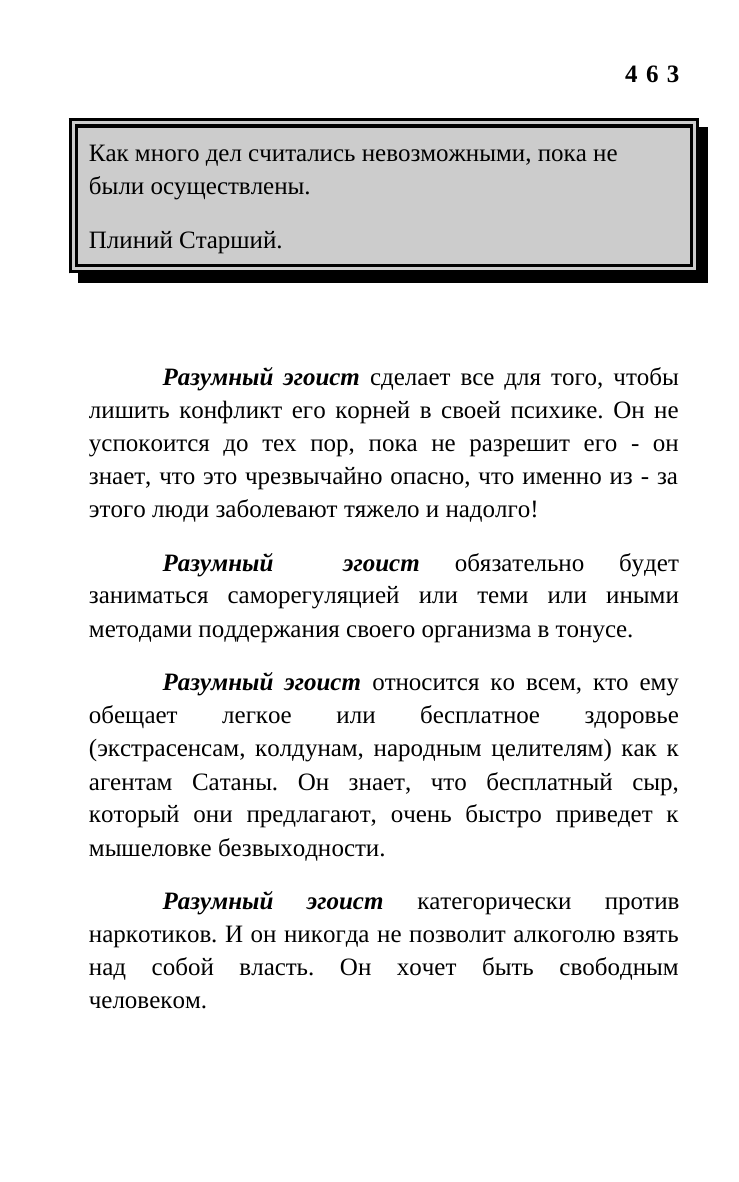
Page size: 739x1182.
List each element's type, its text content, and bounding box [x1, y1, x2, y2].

text Плиний Старший. [72, 205, 696, 270]
text Как много дел считались невозможными, пока не были осуществлены. [72, 121, 696, 200]
text Разумный эгоист категорически против наркотиков. И он никогда не позволит алкоголю взять над собой власть. Он хочет быть свободным человеком. [89, 886, 679, 1014]
text Разумный эгоист обязательно будет заниматься саморегуляцией или теми или иными методами поддержания своего организма в тонусе. [89, 548, 679, 642]
text Разумный эгоист сделает все для того, чтобы лишить конфликт его корней в своей психике. Он не успокоится до тех пор, пока не разрешит его - он знает, что это чрезвычайно опасно, что именно из - за этого люди заболевают тяжело и надолго! [89, 362, 679, 522]
text Разумный эгоист относится ко всем, кто ему обещает легкое или бесплатное здоровье (экстрасенсам, колдунам, народным целителям) как к агентам Сатаны. Он знает, что бесплатный сыр, который они предлагают, очень быстро приведет к мышеловке безвыходности. [89, 667, 679, 861]
